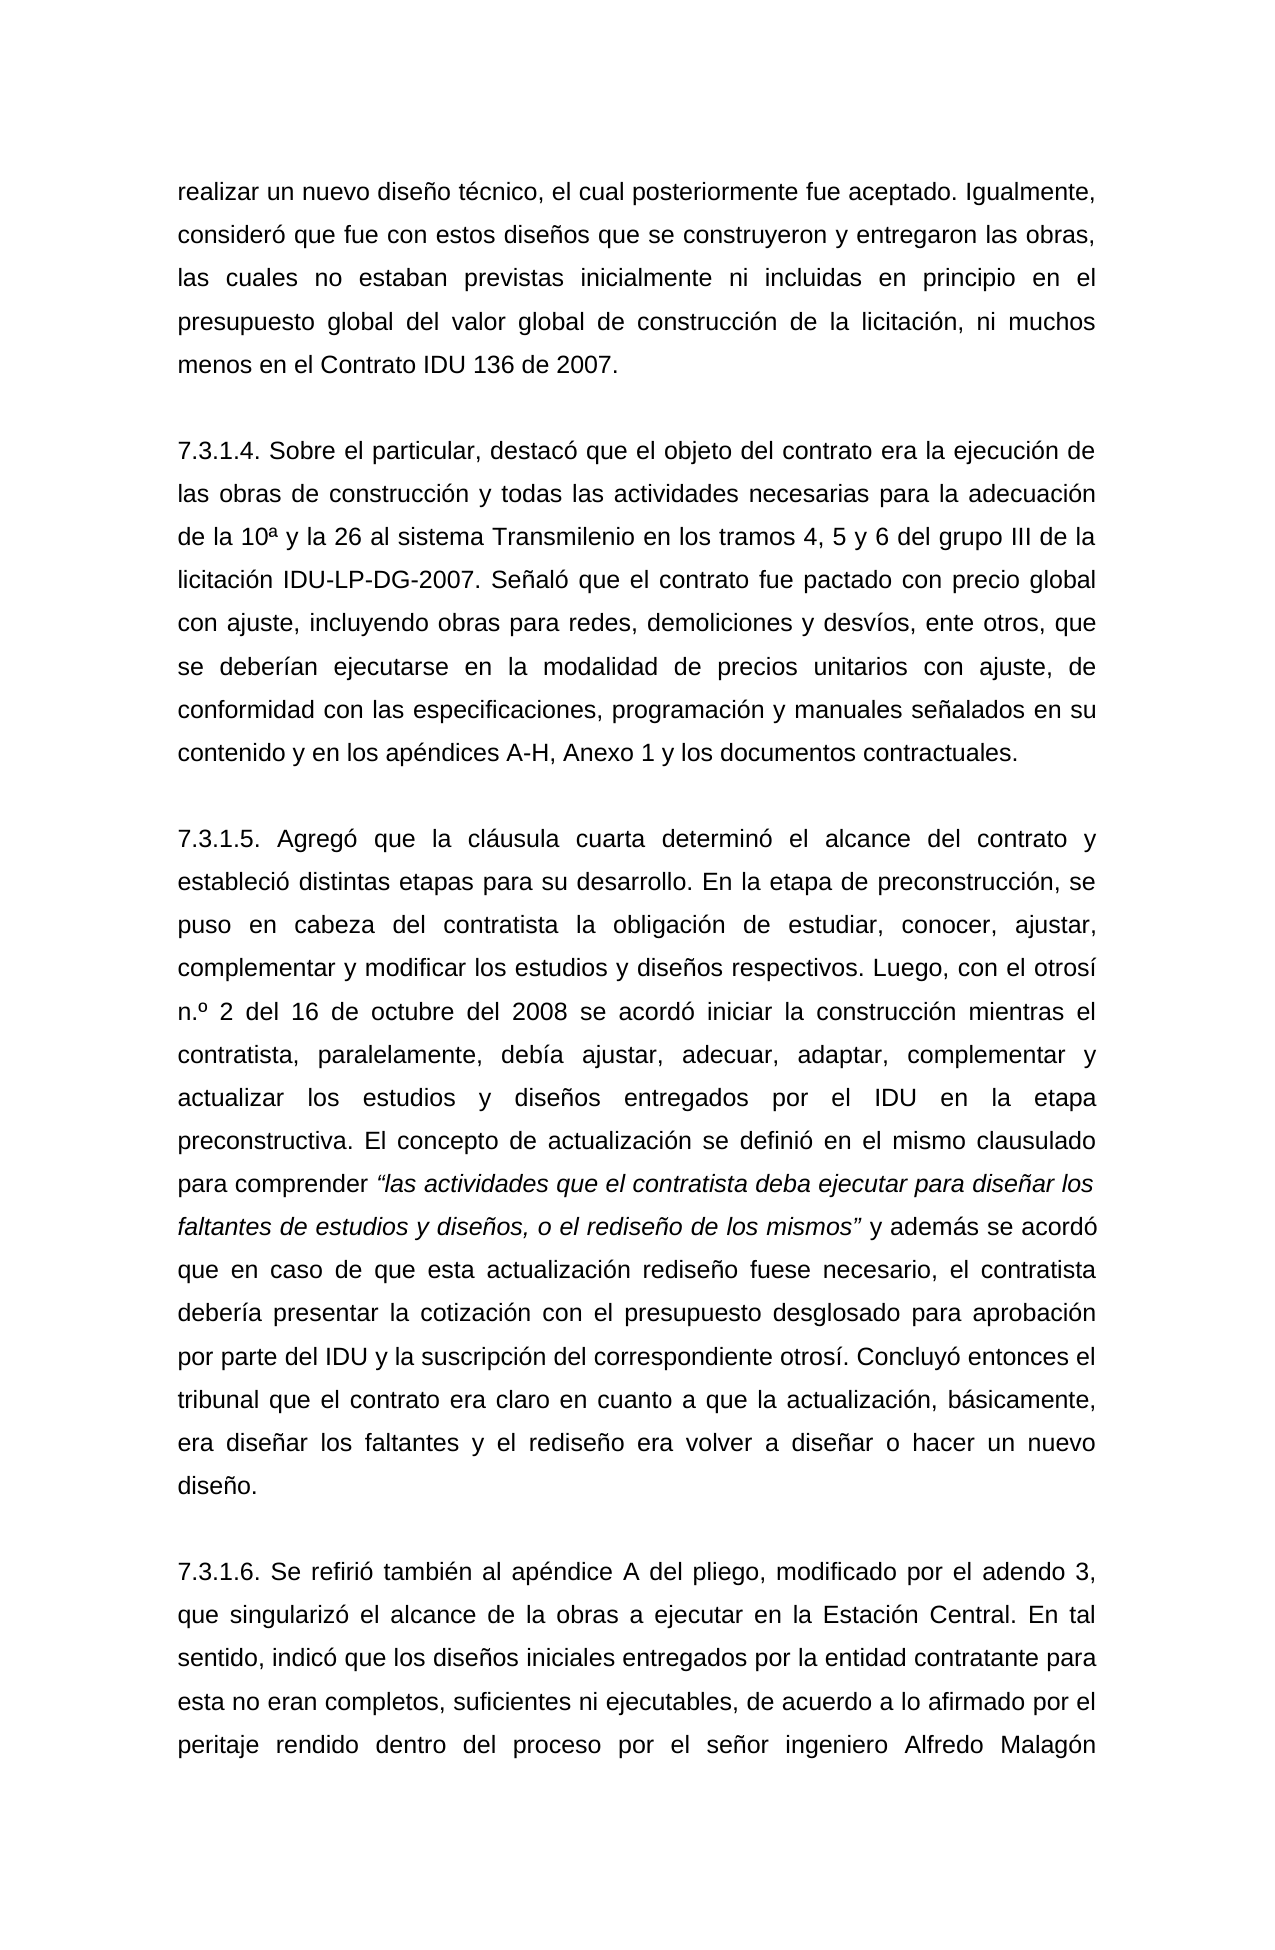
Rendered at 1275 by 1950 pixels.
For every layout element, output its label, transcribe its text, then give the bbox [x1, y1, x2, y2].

text 7.3.1.4. Sobre el particular, destacó que el objeto del contrato era la ejecución de las obras de construcción y todas las actividades necesarias para la adecuación de la 10ª y la 26 al sistema Transmilenio en los tramos 4, 5 y 6 del grupo III de la licitación IDU-LP-DG-2007. Señaló que el contrato fue pactado con precio global con ajuste, incluyendo obras para redes, demoliciones y desvíos, ente otros, que se deberían ejecutarse en la modalidad de precios unitarios con ajuste, de conformidad con las especificaciones, programación y manuales señalados en su contenido y en los apéndices A-H, Anexo 1 y los documentos contractuales. [177, 436, 1098, 767]
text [177, 1557, 1098, 1758]
text 7.3.1.4. Posteriormente anotó que, de acuerdo con las pruebas allegadas al plenario, los estudios y diseños entregados para la Estación Central, o la conexión operacional entre la troncal de la Caracas y la Calle 26, fueron deficientes e incompletos, tanto así que la entidad contratante autorizó a la contratista para realizar un nuevo diseño técnico, el cual posteriormente fue aceptado. Igualmente, consideró que fue con estos diseños que se construyeron y entregaron las obras, las cuales no estaban previstas inicialmente ni incluidas en principio en el presupuesto global del valor global de construcción de la licitación, ni muchos menos en el Contrato IDU 136 de 2007. [177, 177, 1098, 378]
text 7.3.1.5. Agregó que la cláusula cuarta determinó el alcance del contrato y estableció distintas etapas para su desarrollo. En la etapa de preconstrucción, se puso en cabeza del contratista la obligación de estudiar, conocer, ajustar, complementar y modificar los estudios y diseños respectivos. Luego, con el otrosí n.º 2 del 16 de octubre del 2008 se acordó iniciar la construcción mientras el contratista, paralelamente, debía ajustar, adecuar, adaptar, complementar y actualizar los estudios y diseños entregados por el IDU en la etapa preconstructiva. El concepto de actualización se definió en el mismo clausulado para comprender “las actividades que el contratista deba ejecutar para diseñar los faltantes de estudios y diseños, o el rediseño de los mismos” y además se acordó que en caso de que esta actualización rediseño fuese necesario, el contratista debería presentar la cotización con el presupuesto desglosado para aprobación por parte del IDU y la suscripción del correspondiente otrosí. Concluyó entonces el tribunal que el contrato era claro en cuanto a que la actualización, básicamente, era diseñar los faltantes y el rediseño era volver a diseñar o hacer un nuevo diseño. [177, 824, 1098, 1500]
